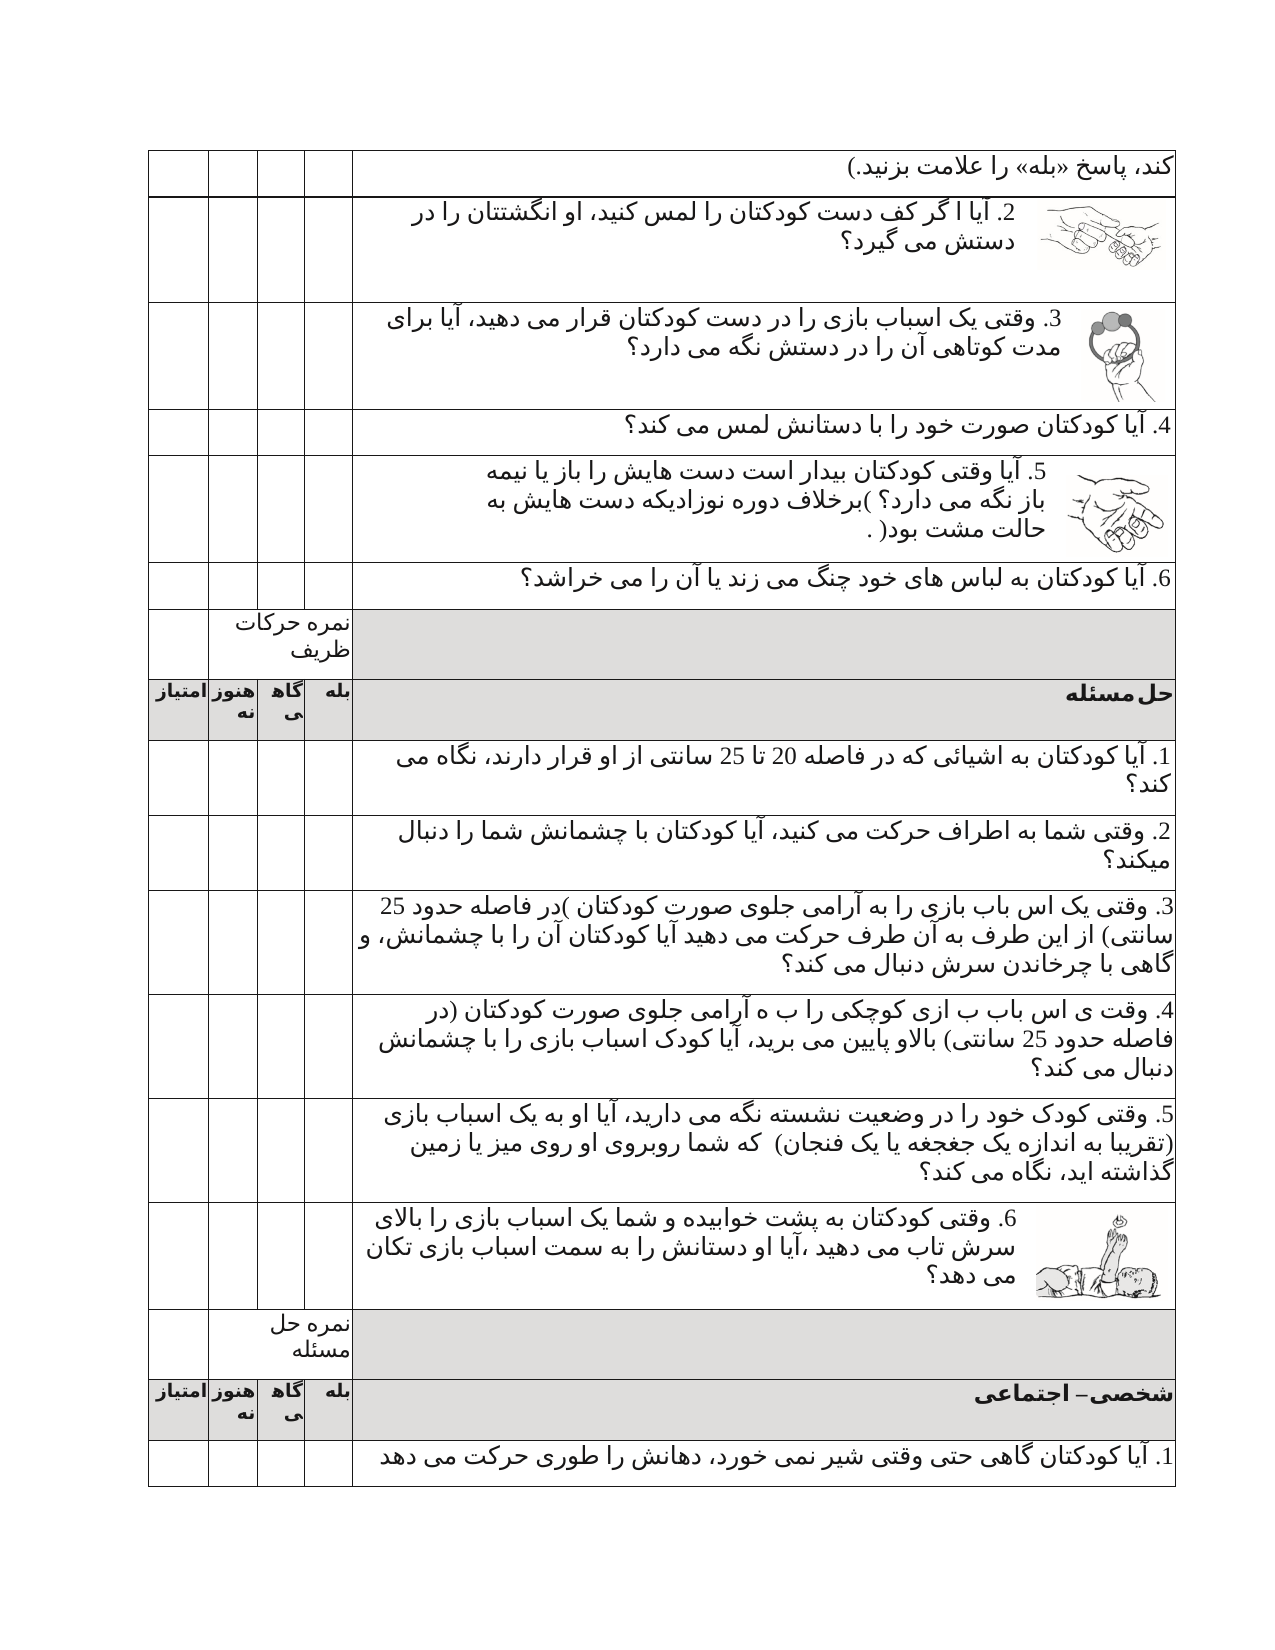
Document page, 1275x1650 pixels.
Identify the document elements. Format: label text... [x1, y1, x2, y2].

table_cell 1. آیا کودکتان به اشیائی که در فاصله 20 تا 25 سانتی از او قرار دارند، نگاه می کند؟ [353, 741, 1175, 815]
table_cell [209, 456, 257, 562]
table_cell [305, 816, 352, 890]
table_cell [258, 151, 304, 196]
picture [1037, 199, 1166, 270]
table_cell [258, 456, 304, 562]
table_cell [258, 563, 304, 608]
table_cell 6. وقتی کودکتان به پشت خوابیده و شما یک اسباب بازی را بالای سرش تاب می دهید ،آیا او دستانش را به سمت اسباب بازی تکان می دهد؟ [353, 1203, 1175, 1309]
picture [1080, 309, 1166, 402]
table_cell [258, 816, 304, 890]
table_cell [258, 198, 304, 302]
table_cell 5. وقتی کودک خود را در وضعیت نشسته نگه می دارید، آیا او به یک اسباب بازی (تقریبا به اندازه یک جغجغه یا یک فنجان) که شما روبروی او روی میز یا زمین گذاشته اید، نگاه می کند؟ [353, 1099, 1175, 1202]
table_cell گاهی [258, 1380, 304, 1440]
table_cell [149, 303, 208, 409]
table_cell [353, 1441, 1175, 1486]
table_cell [353, 610, 1175, 679]
table_cell [209, 891, 257, 994]
table_cell [305, 1203, 352, 1309]
table_cell [149, 610, 208, 679]
table_cell 2. وقتی شما به اطراف حرکت می کنید، آیا کودکتان با چشمانش شما را دنبال میکند؟ [353, 816, 1175, 890]
table_cell [305, 891, 352, 994]
table_cell نمره حل مسئله [209, 1310, 352, 1379]
table_cell [209, 741, 257, 815]
table_cell 4. آیا کودکتان صورت خود را با دستانش لمس می کند؟ [353, 410, 1175, 455]
table_cell [209, 816, 257, 890]
table_cell [149, 741, 208, 815]
table_cell [258, 1203, 304, 1309]
table_cell [305, 563, 352, 608]
table_cell [258, 1441, 304, 1486]
table_cell [258, 303, 304, 409]
table_cell [305, 1441, 352, 1486]
picture [1065, 474, 1168, 557]
table_cell بله [305, 680, 352, 740]
table_cell [258, 410, 304, 455]
table_cell [149, 151, 208, 196]
table_cell [305, 303, 352, 409]
table_cell [209, 563, 257, 608]
table_cell [149, 1099, 208, 1202]
table_cell [305, 456, 352, 562]
table_cell [353, 1310, 1175, 1379]
table_cell [149, 1310, 208, 1379]
table_cell [305, 410, 352, 455]
table_cell [149, 891, 208, 994]
table_cell [149, 456, 208, 562]
table_cell 3. وقتی یک اس باب بازی را به آرامی جلوی صورت کودکتان )در فاصله حدود 25 سانتی) از این طرف به آن طرف حرکت می دهید آیا کودکتان آن را با چشمانش، و گاهی با چرخاندن سرش دنبال می کند؟ [353, 891, 1175, 994]
table_cell [258, 891, 304, 994]
table_cell [305, 995, 352, 1098]
table_cell بله [305, 1380, 352, 1440]
table_cell 2. آیا ا گر کف دست کودکتان را لمس کنید، او انگشتتان را در دستش می گیرد؟ [353, 198, 1175, 302]
table_cell 3. وقتی یک اسباب بازی را در دست کودکتان قرار می دهید، آیا برای مدت کوتاهی آن را در دستش نگه می دارد؟ [353, 303, 1175, 409]
table_cell هنوز نه [209, 680, 257, 740]
table_cell [209, 995, 257, 1098]
table_cell [149, 1203, 208, 1309]
table_cell [305, 741, 352, 815]
table_cell نمره حرکات ظریف [209, 610, 352, 679]
table_cell [149, 1441, 208, 1486]
table_cell [305, 151, 352, 196]
table_cell [149, 563, 208, 608]
table_cell [149, 198, 208, 302]
table_cell [149, 816, 208, 890]
table_cell [209, 410, 257, 455]
table_cell [209, 198, 257, 302]
table_cell شخصی – اجتماعی [353, 1380, 1175, 1440]
table_cell [258, 995, 304, 1098]
table_cell [305, 1099, 352, 1202]
table_cell حل مسئله [353, 680, 1175, 740]
table_cell [149, 410, 208, 455]
picture [1035, 1203, 1168, 1301]
table_cell [209, 303, 257, 409]
table_cell [209, 151, 257, 196]
table_cell امتیاز [149, 680, 208, 740]
table_cell 5. آیا وقتی کودکتان بیدار است دست هایش را باز یا نیمه باز نگه می دارد؟ )برخلاف دوره نوزادیکه دست هایش به حالت مشت بود( . [353, 456, 1175, 562]
table_cell امتیاز [149, 1380, 208, 1440]
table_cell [353, 151, 1175, 196]
table_cell 6. آیا کودکتان به لباس های خود چنگ می زند یا آن را می خراشد؟ [353, 563, 1175, 608]
table_cell [209, 1441, 257, 1486]
table_cell [258, 741, 304, 815]
table_cell [209, 1099, 257, 1202]
table_cell [258, 1099, 304, 1202]
table_cell [305, 198, 352, 302]
table_cell 4. وقت ی اس باب ب ازی کوچکی را ب ه آرامی جلوی صورت کودکتان (در فاصله حدود 25 سانتی) بالاو پایین می برید، آیا کودک اسباب بازی را با چشمانش دنبال می کند؟ [353, 995, 1175, 1098]
table_cell گاهی [258, 680, 304, 740]
table_cell [209, 1203, 257, 1309]
table_cell [149, 995, 208, 1098]
table_cell هنوز نه [209, 1380, 257, 1440]
